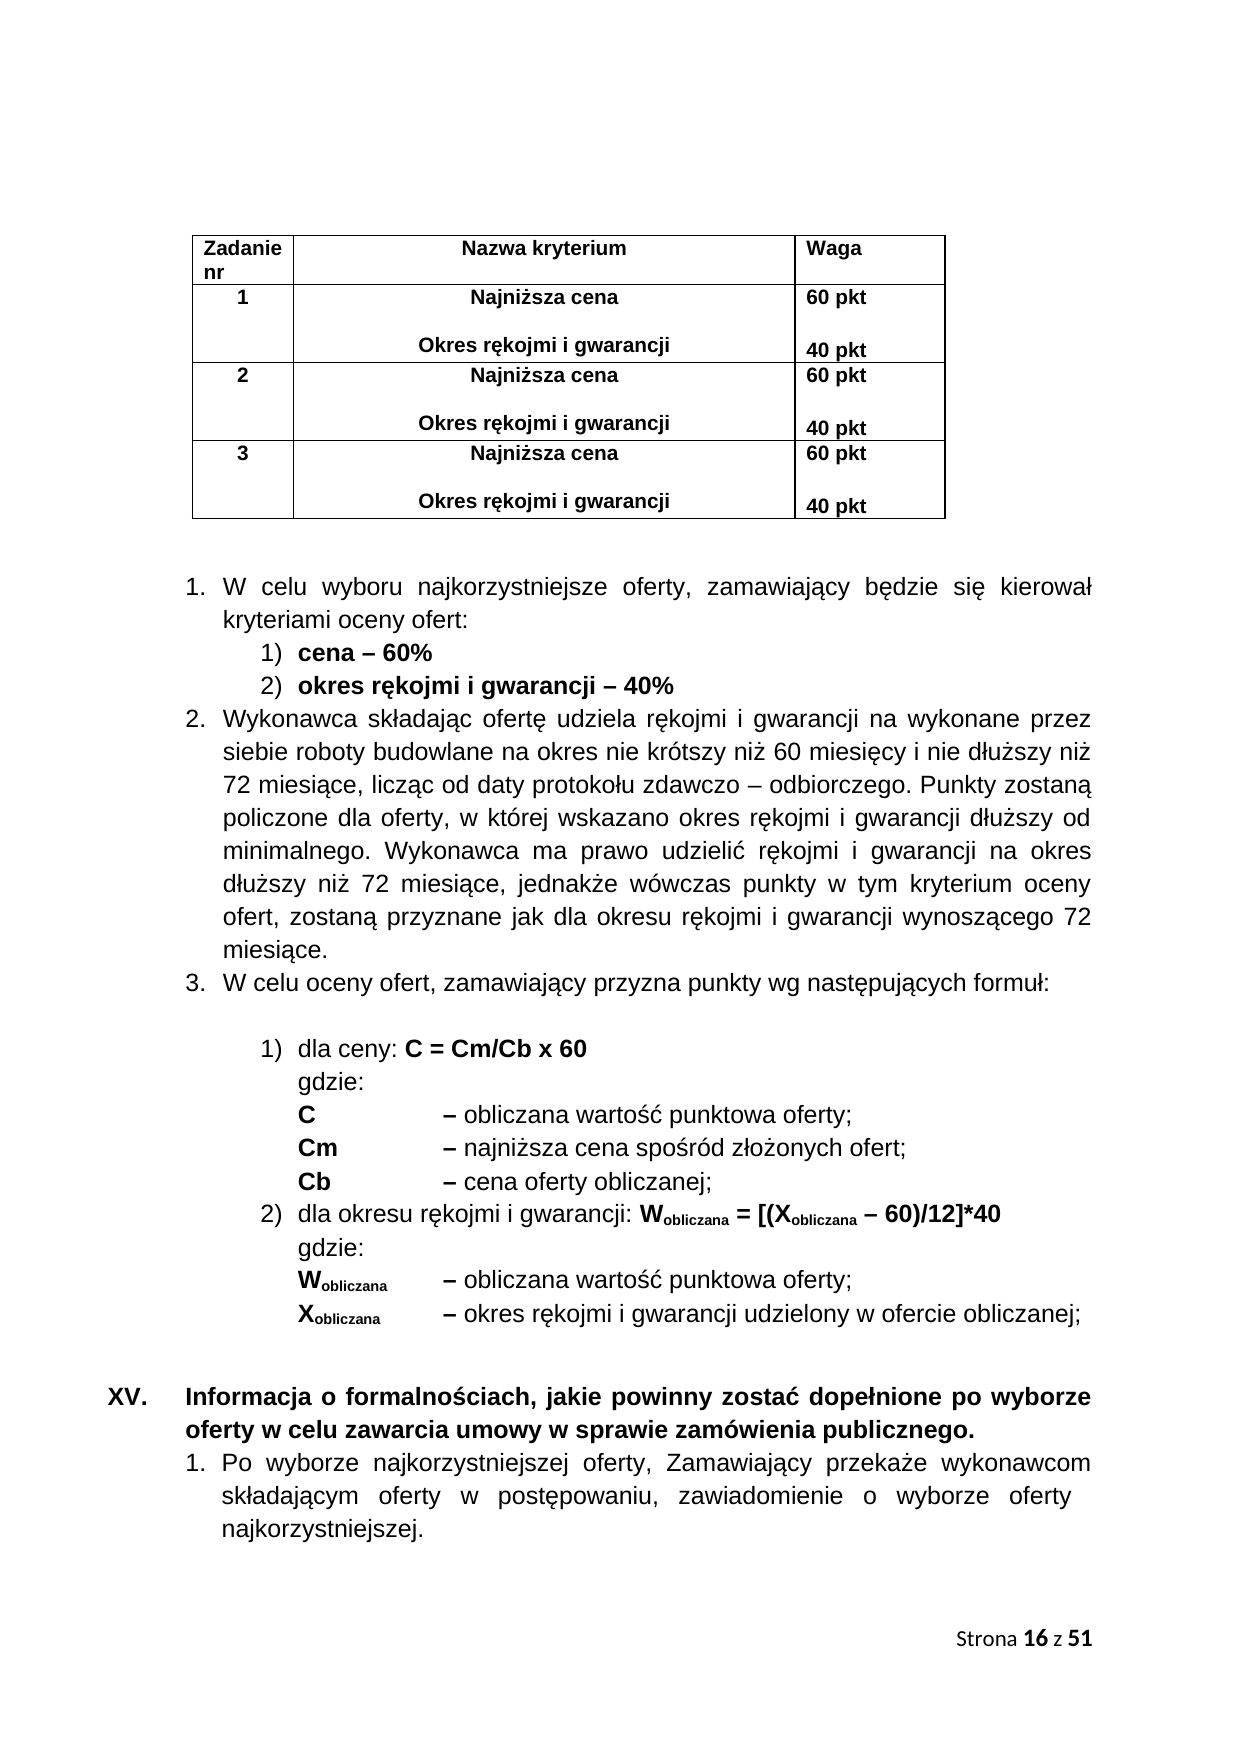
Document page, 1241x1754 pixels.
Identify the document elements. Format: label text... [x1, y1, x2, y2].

list Xobliczana – okres rękojmi i gwarancji udzielony w ofercie obliczanej; [298, 1298, 1093, 1327]
table_cell 60 pkt 40 pkt [796, 363, 944, 440]
subtitle Informacja o formalnościach, jakie powinny zostać dopełnione po wyborze oferty w celu zawarcia umowy w sprawie zamówienia publicznego. [148, 1382, 1093, 1443]
table_cell 60 pkt 40 pkt [796, 441, 944, 518]
list Po wyborze najkorzystniejszej oferty, Zamawiający przekaże wykonawcom składającym oferty w postępowaniu, zawiadomienie o wyborze oferty najkorzystniejszej. [185, 1448, 1093, 1542]
list W celu wyboru najkorzystniejsze oferty, zamawiający będzie się kierował kryteriami oceny ofert: [185, 572, 1093, 634]
table_header Nazwa kryterium [294, 236, 794, 284]
list W celu oceny ofert, zamawiający przyzna punkty wg następujących formuł: [185, 968, 1093, 997]
table_cell Najniższa cena Okres rękojmi i gwarancji [294, 363, 794, 440]
table_cell 60 pkt 40 pkt [796, 285, 944, 362]
table_header Waga [796, 236, 944, 284]
table_cell Najniższa cena Okres rękojmi i gwarancji [294, 441, 794, 518]
list dla okresu rękojmi i gwarancji: Wobliczana = [(Xobliczana – 60)/12]*40 [260, 1199, 1093, 1228]
table_cell 1 [193, 285, 293, 362]
table_cell 3 [193, 441, 293, 518]
list C – obliczana wartość punktowa oferty; [298, 1100, 1093, 1129]
list okres rękojmi i gwarancji – 40% [260, 671, 1093, 700]
list gdzie: [298, 1067, 1093, 1096]
table_cell 2 [193, 363, 293, 440]
list Wykonawca składając ofertę udziela rękojmi i gwarancji na wykonane przez siebie roboty budowlane na okres nie krótszy niż 60 miesięcy i nie dłuższy niż 72 miesiące, licząc od daty protokołu zdawczo – odbiorczego. Punkty zostaną policzone dla oferty, w której wskazano okres rękojmi i gwarancji dłuższy od minimalnego. Wykonawca ma prawo udzielić rękojmi i gwarancji na okres dłuższy niż 72 miesiące, jednakże wówczas punkty w tym kryterium oceny ofert, zostaną przyznane jak dla okresu rękojmi i gwarancji wynoszącego 72 miesiące. [185, 704, 1093, 964]
list Cm – najniższa cena spośród złożonych ofert; [298, 1133, 1093, 1162]
table_cell Najniższa cena Okres rękojmi i gwarancji [294, 285, 794, 362]
list Wobliczana – obliczana wartość punktowa oferty; [298, 1266, 1093, 1294]
list gdzie: [298, 1232, 1093, 1261]
table_header Zadanie nr [193, 236, 293, 284]
list cena – 60% [260, 638, 1093, 667]
list dla ceny: C = Cm/Cb x 60 [260, 1034, 1093, 1063]
list Cb – cena oferty obliczanej; [298, 1166, 1093, 1195]
